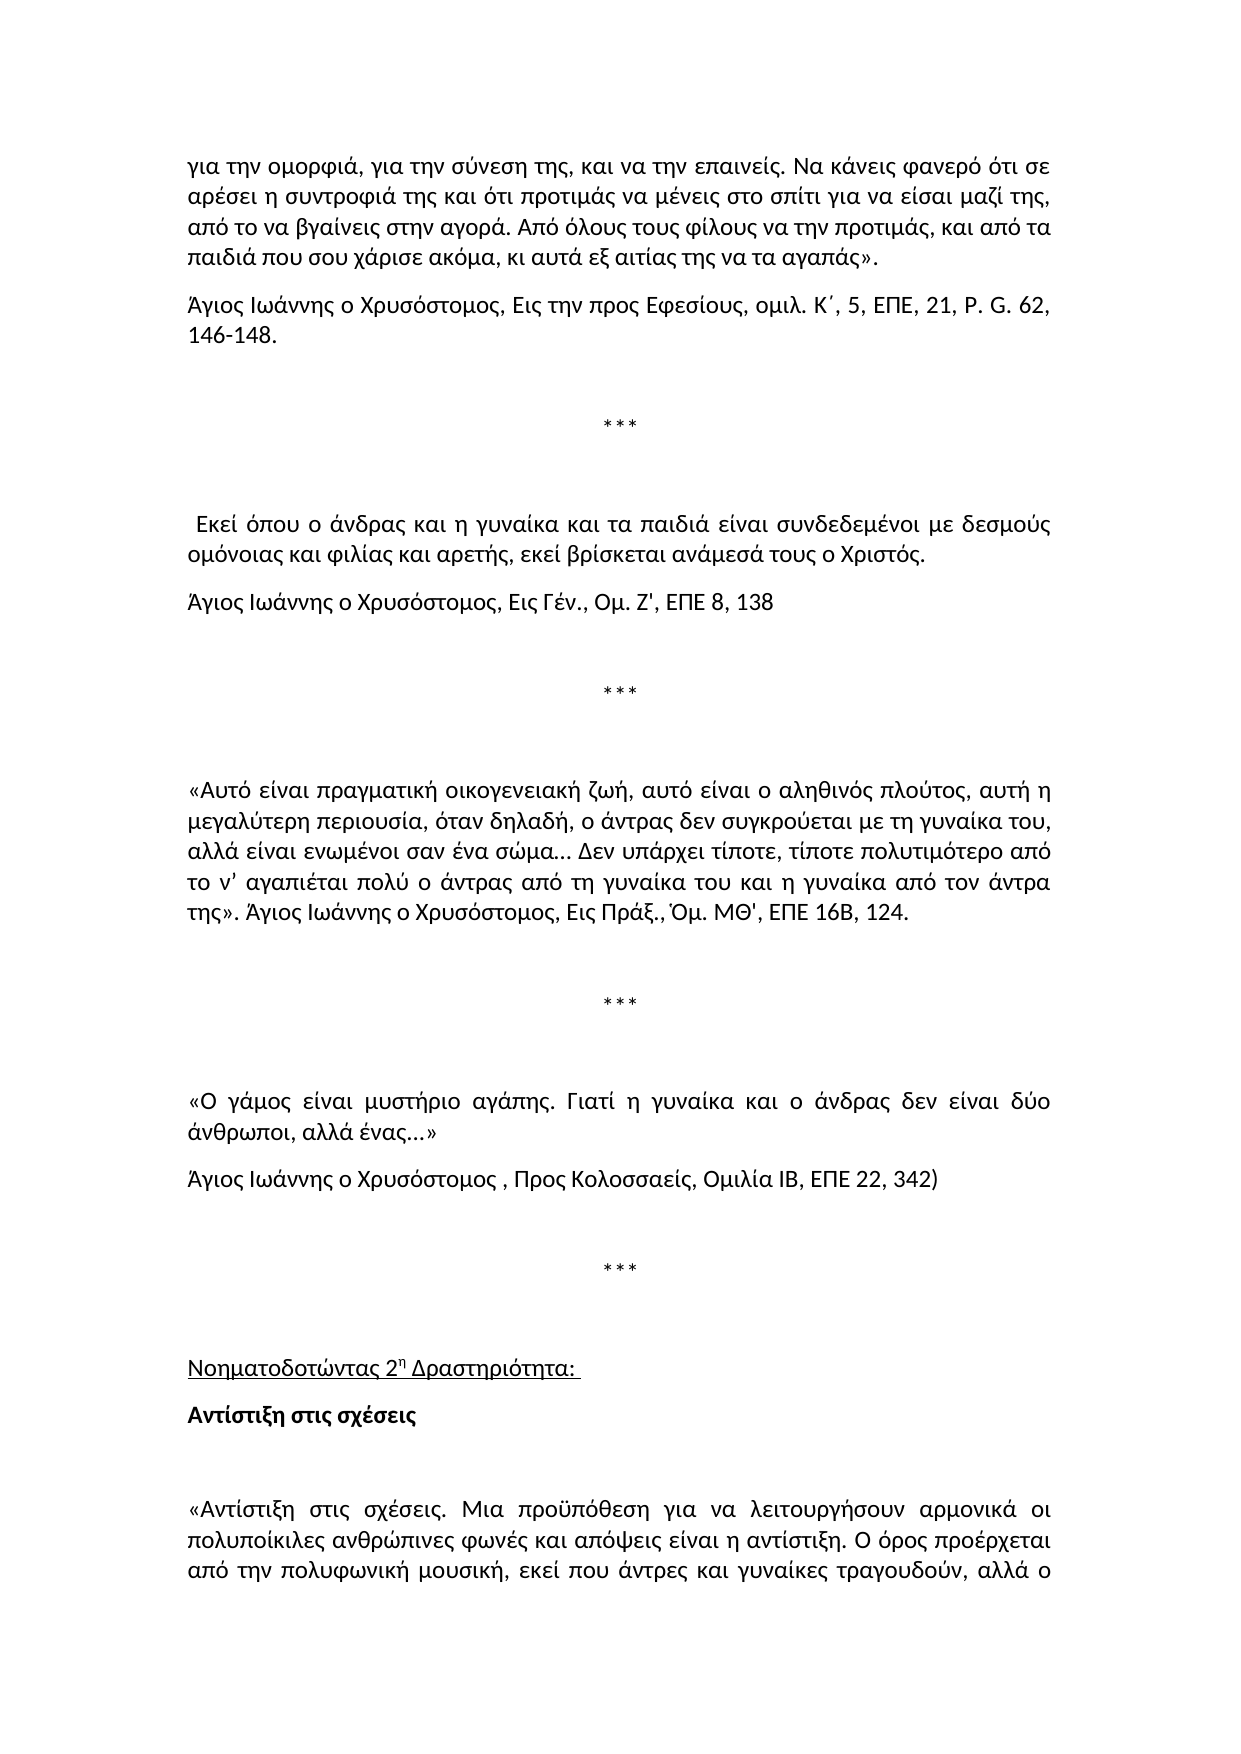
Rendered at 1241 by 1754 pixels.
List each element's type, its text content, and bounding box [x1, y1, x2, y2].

text Άγιος Ιωάννης ο Χρυσόστομος, Εις Γέν., Ομ. Ζ', ΕΠΕ 8, 138 [187, 586, 1053, 616]
text *** [187, 1257, 1053, 1288]
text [187, 150, 1053, 272]
text Άγιος Ιωάννης ο Χρυσόστομος , Προς Κολοσσαείς, Ομιλία ΙΒ, ΕΠΕ 22, 342) [187, 1163, 1053, 1193]
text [187, 1493, 1053, 1585]
text «Αυτό είναι πραγματική οικογενειακή ζωή, αυτό είναι ο αληθινός πλούτος, αυτή η μεγαλύτερη περιουσία, όταν δηλαδή, ο άντρας δεν συγκρούεται με τη γυναίκα του, αλλά είναι ενωμένοι σαν ένα σώμα… Δεν υπάρχει τίποτε, τίποτε πολυτιμότερο από το ν’ αγαπιέται πολύ ο άντρας από τη γυναίκα του και η γυναίκα από τον άντρα της». Άγιος Ιωάννης ο Χρυσόστομος, Εις Πράξ., Ὁμ. ΜΘ', ΕΠΕ 16Β, 124. [187, 774, 1053, 927]
text *** [187, 414, 1053, 444]
text Αντίστιξη στις σχέσεις [187, 1399, 1053, 1429]
text Νοηματοδοτώντας 2η Δραστηριότητα: [187, 1352, 1053, 1382]
text Εκεί όπου ο άνδρας και η γυναίκα και τα παιδιά είναι συνδεδεμένοι με δεσμούς ομόνοιας και φιλίας και αρετής, εκεί βρίσκεται ανάμεσά τους ο Χριστός. [187, 508, 1053, 569]
text «Ο γάμος είναι μυστήριο αγάπης. Γιατί η γυναίκα και ο άνδρας δεν είναι δύο άνθρωποι, αλλά ένας...» [187, 1085, 1053, 1146]
text *** [187, 991, 1053, 1021]
text Άγιος Ιωάννης ο Χρυσόστομος, Εις την προς Εφεσίους, ομιλ. Κ΄, 5, ΕΠΕ, 21, P. G. 62, 146-148. [187, 289, 1053, 350]
text *** [187, 680, 1053, 711]
